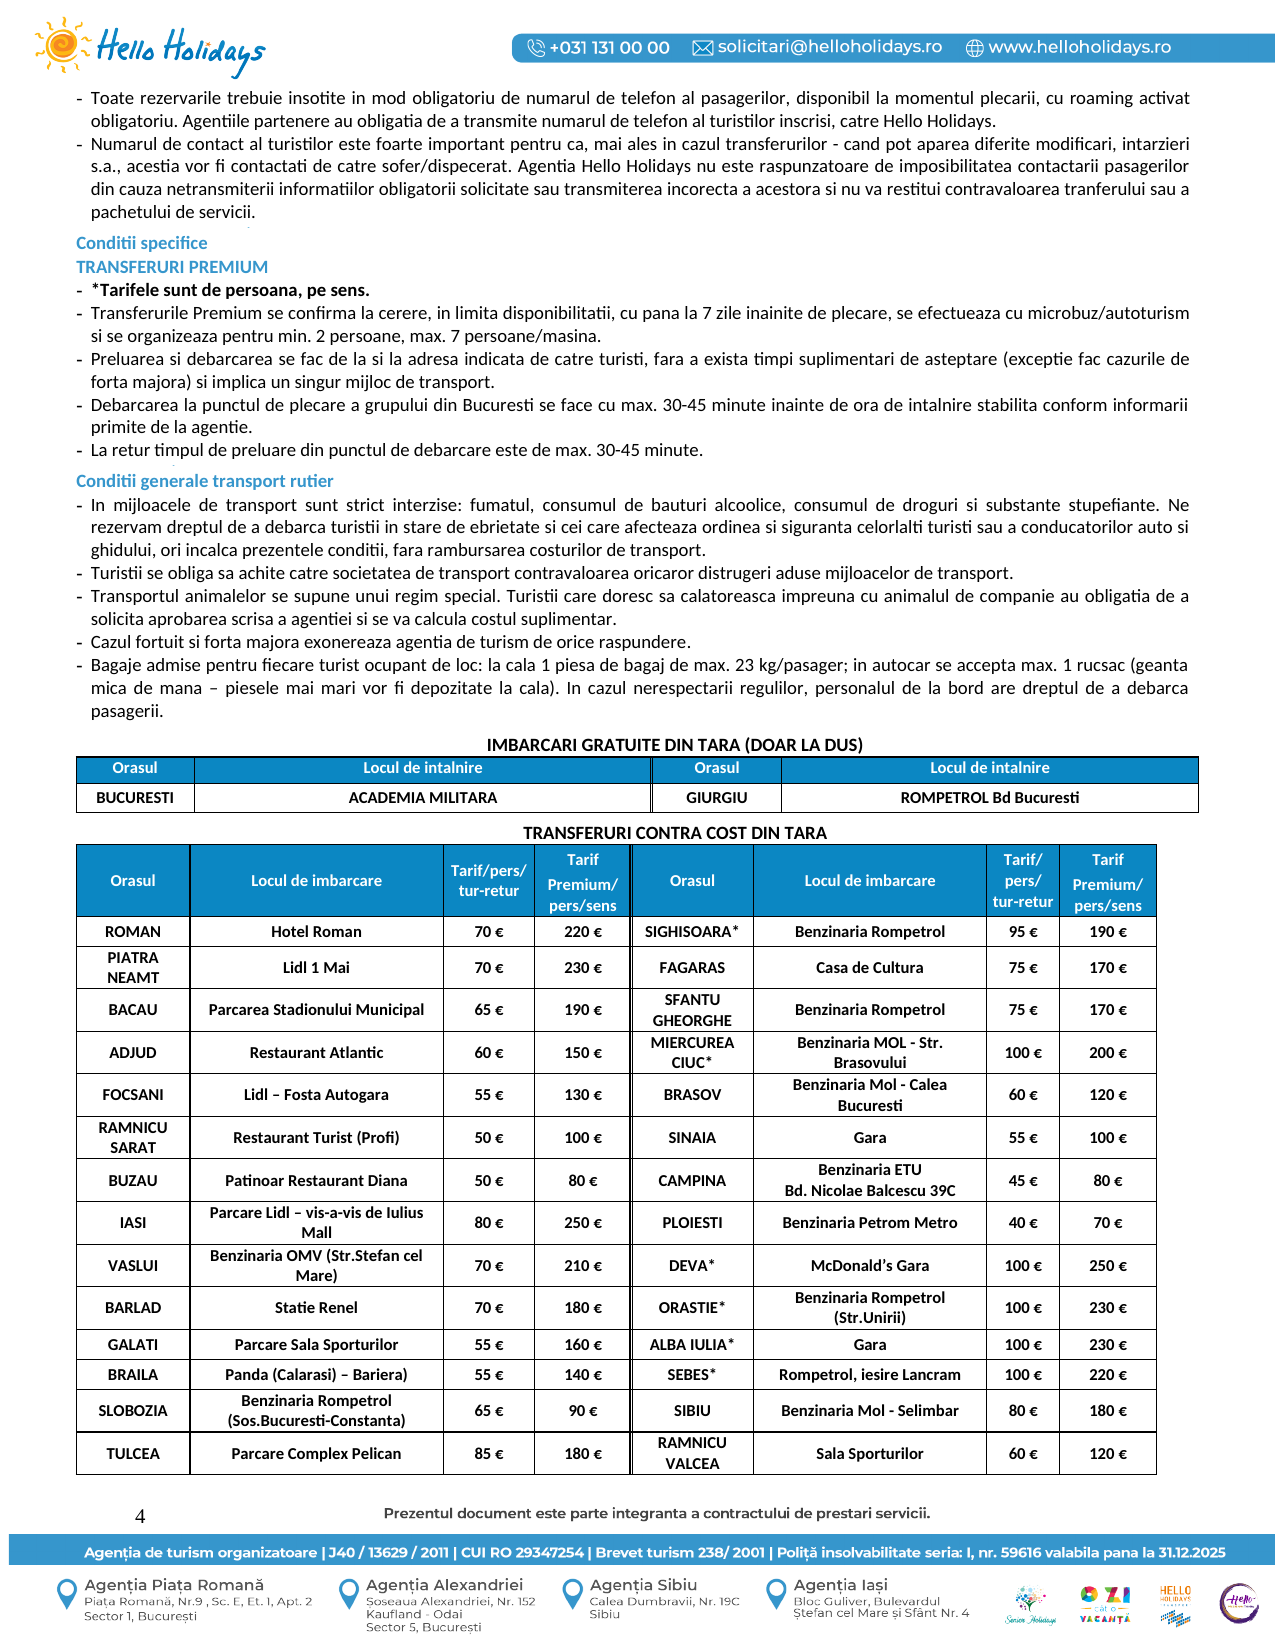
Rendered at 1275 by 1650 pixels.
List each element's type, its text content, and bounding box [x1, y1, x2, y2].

table_header Tarif/ pers/ tur-retur [987, 845, 1059, 916]
table_cell 85 € [444, 1433, 534, 1474]
table_cell PLOIESTI [633, 1202, 753, 1243]
list Numarul de contact al turistilor este foarte important pentru ca, mai ales in cazul transferurilor - cand pot aparea diferite modificari, intarzieri s.a., acestia vor fi contactati de catre sofer/dispecerat. Agentia Hello Holidays nu este raspunzatoare de imposibilitatea contactarii pasagerilor din cauza netransmiterii informatiilor obligatorii solicitate sau transmiterea incorecta a acestora si nu va restitui contravaloarea tranferului sau a pachetului de servicii. [76, 132, 1191, 223]
table_cell 95 € [987, 917, 1059, 946]
table_cell 140 € [535, 1360, 629, 1388]
table_cell SEBES* [633, 1360, 753, 1388]
table_cell Benzinaria Rompetrol (Sos.Bucuresti-Constanta) [191, 1390, 443, 1431]
table_cell 120 € [1060, 1433, 1156, 1474]
table_cell Rompetrol, iesire Lancram [754, 1360, 986, 1388]
table_cell 210 € [535, 1245, 629, 1286]
table_cell SIGHISOARA* [633, 917, 753, 946]
table_cell Lidl 1 Mai [191, 947, 443, 988]
table_cell McDonald’s Gara [754, 1245, 986, 1286]
text TRANSFERURI PREMIUM [76, 255, 1191, 278]
table_cell 55 € [444, 1074, 534, 1116]
table_header Orasul [77, 758, 194, 783]
list Debarcarea la punctul de plecare a grupului din Bucuresti se face cu max. 30-45 minute inainte de ora de intalnire stabilita conform informarii primite de la agentie. [76, 393, 1191, 438]
table_cell 80 € [987, 1390, 1059, 1431]
table_cell 230 € [1060, 1287, 1156, 1328]
table_cell DEVA* [633, 1245, 753, 1286]
table_cell 45 € [987, 1159, 1059, 1201]
table_cell 100 € [1060, 1117, 1156, 1158]
table_cell ROMPETROL Bd Bucuresti [782, 784, 1198, 812]
table_cell 40 € [987, 1202, 1059, 1243]
table_header Locul de imbarcare [191, 845, 443, 916]
table_cell Benzinaria Rompetrol [754, 989, 986, 1031]
table_cell MIERCUREA CIUC* [633, 1032, 753, 1073]
table_header Orasul [653, 758, 781, 783]
table_cell GALATI [77, 1330, 189, 1358]
table_cell Parcare Complex Pelican [191, 1433, 443, 1474]
table_cell Patinoar Restaurant Diana [191, 1159, 443, 1201]
table_cell 230 € [1060, 1330, 1156, 1358]
table_cell 190 € [1060, 917, 1156, 946]
table_cell TULCEA [77, 1433, 189, 1474]
table_cell SIBIU [633, 1390, 753, 1431]
table_cell Casa de Cultura [754, 947, 986, 988]
table_cell 55 € [444, 1360, 534, 1388]
table_cell 80 € [444, 1202, 534, 1243]
table_cell 55 € [987, 1117, 1059, 1158]
table_cell Gara [754, 1117, 986, 1158]
table_cell 70 € [1060, 1202, 1156, 1243]
table_cell RAMNICU VALCEA [633, 1433, 753, 1474]
list Bagaje admise pentru fiecare turist ocupant de loc: la cala 1 piesa de bagaj de max. 23 kg/pasager; in autocar se accepta max. 1 rucsac (geanta mica de mana – piesele mai mari vor fi depozitate la cala). In cazul nerespectarii regulilor, personalul de la bord are dreptul de a debarca pasagerii. [76, 653, 1191, 722]
table_cell 50 € [444, 1117, 534, 1158]
table_cell Restaurant Turist (Profi) [191, 1117, 443, 1158]
table_cell 65 € [444, 1390, 534, 1431]
text Conditii generale transport rutier [76, 469, 1191, 492]
table_cell CAMPINA [633, 1159, 753, 1201]
table_cell 75 € [987, 947, 1059, 988]
table_cell SFANTU GHEORGHE [633, 989, 753, 1031]
table_cell BUCURESTI [77, 784, 194, 812]
table_cell 220 € [1060, 1360, 1156, 1388]
list Toate rezervarile trebuie insotite in mod obligatoriu de numarul de telefon al pasagerilor, disponibil la momentul plecarii, cu roaming activat obligatoriu. Agentiile partenere au obligatia de a transmite numarul de telefon al turistilor inscrisi, catre Hello Holidays. [76, 86, 1191, 132]
table_cell BUZAU [77, 1159, 189, 1201]
list Cazul fortuit si forta majora exonereaza agentia de turism de orice raspundere. [76, 630, 1191, 653]
table_cell 220 € [535, 917, 629, 946]
table_cell 50 € [444, 1159, 534, 1201]
table_cell Lidl – Fosta Autogara [191, 1074, 443, 1116]
table_cell 70 € [444, 947, 534, 988]
table_cell Benzinaria OMV (Str.Stefan cel Mare) [191, 1245, 443, 1286]
list Turistii se obliga sa achite catre societatea de transport contravaloarea oricaror distrugeri aduse mijloacelor de transport. [76, 562, 1191, 584]
list La retur timpul de preluare din punctul de debarcare este de max. 30-45 minute. [76, 438, 1191, 461]
table_cell 250 € [1060, 1245, 1156, 1286]
table_cell 180 € [535, 1433, 629, 1474]
table_cell 120 € [1060, 1074, 1156, 1116]
table_cell Sala Sporturilor [754, 1433, 986, 1474]
table_cell BACAU [77, 989, 189, 1031]
table_header Tarif Premium/ pers/sens [1060, 845, 1156, 916]
table_cell VASLUI [77, 1245, 189, 1286]
table_cell 170 € [1060, 947, 1156, 988]
table_cell BRAILA [77, 1360, 189, 1388]
table_cell SLOBOZIA [77, 1390, 189, 1431]
table_cell Parcare Lidl – vis-a-vis de Iulius Mall [191, 1202, 443, 1243]
table_cell Benzinaria MOL - Str. Brasovului [754, 1032, 986, 1073]
table_cell BRASOV [633, 1074, 753, 1116]
table_cell 65 € [444, 989, 534, 1031]
table_cell FAGARAS [633, 947, 753, 988]
table_cell 250 € [535, 1202, 629, 1243]
table_cell Benzinaria ETU Bd. Nicolae Balcescu 39C [754, 1159, 986, 1201]
table_cell 190 € [535, 989, 629, 1031]
table_header Locul de intalnire [195, 758, 650, 783]
text TRANSFERURI CONTRA COST DIN TARA [135, 821, 1215, 844]
table_cell 100 € [535, 1117, 629, 1158]
table_cell 130 € [535, 1074, 629, 1116]
table_cell Benzinaria Petrom Metro [754, 1202, 986, 1243]
table_cell 200 € [1060, 1032, 1156, 1073]
table_cell Parcarea Stadionului Municipal [191, 989, 443, 1031]
table_header Orasul [633, 845, 753, 916]
table_cell ORASTIE* [633, 1287, 753, 1328]
table_header Tarif/pers/ tur-retur [444, 845, 534, 916]
table_header Locul de intalnire [782, 758, 1198, 783]
table_cell ROMAN [77, 917, 189, 946]
text IMBARCARI GRATUITE DIN TARA (DOAR LA DUS) [135, 733, 1215, 756]
table_cell SINAIA [633, 1117, 753, 1158]
table_cell 100 € [987, 1360, 1059, 1388]
table_cell ADJUD [77, 1032, 189, 1073]
table_cell Benzinaria Mol - Calea Bucuresti [754, 1074, 986, 1116]
list In mijloacele de transport sunt strict interzise: fumatul, consumul de bauturi alcoolice, consumul de droguri si substante stupefiante. Ne rezervam dreptul de a debarca turistii in stare de ebrietate si cei care afecteaza ordinea si siguranta celorlalti turisti sau a conducatorilor auto si ghidului, ori incalca prezentele conditii, fara rambursarea costurilor de transport. [76, 493, 1191, 562]
table_cell 80 € [1060, 1159, 1156, 1201]
table_cell Restaurant Atlantic [191, 1032, 443, 1073]
table_cell BARLAD [77, 1287, 189, 1328]
table_cell FOCSANI [77, 1074, 189, 1116]
list *Tarifele sunt de persoana, pe sens. [76, 278, 1191, 301]
table_cell GIURGIU [653, 784, 781, 812]
table_cell 70 € [444, 1287, 534, 1328]
table_cell ACADEMIA MILITARA [195, 784, 650, 812]
table_cell 230 € [535, 947, 629, 988]
table_cell 180 € [535, 1287, 629, 1328]
list Preluarea si debarcarea se fac de la si la adresa indicata de catre turisti, fara a exista timpi suplimentari de asteptare (exceptie fac cazurile de forta majora) si implica un singur mijloc de transport. [76, 347, 1191, 393]
table_cell 75 € [987, 989, 1059, 1031]
table_header Locul de imbarcare [754, 845, 986, 916]
table_cell Statie Renel [191, 1287, 443, 1328]
table_cell 60 € [987, 1074, 1059, 1116]
table_cell Benzinaria Rompetrol (Str.Unirii) [754, 1287, 986, 1328]
table_cell 160 € [535, 1330, 629, 1358]
table_cell RAMNICU SARAT [77, 1117, 189, 1158]
table_cell 55 € [444, 1330, 534, 1358]
table_header Tarif Premium/ pers/sens [535, 845, 629, 916]
picture [8, 0, 1275, 1649]
list Transferurile Premium se confirma la cerere, in limita disponibilitatii, cu pana la 7 zile inainite de plecare, se efectueaza cu microbuz/autoturism si se organizeaza pentru min. 2 persoane, max. 7 persoane/masina. [76, 301, 1191, 347]
table_cell 100 € [987, 1245, 1059, 1286]
table_cell Gara [754, 1330, 986, 1358]
table_cell 70 € [444, 917, 534, 946]
table_cell ALBA IULIA* [633, 1330, 753, 1358]
table_cell 100 € [987, 1287, 1059, 1328]
table_cell 150 € [535, 1032, 629, 1073]
table_cell 90 € [535, 1390, 629, 1431]
table_cell Parcare Sala Sporturilor [191, 1330, 443, 1358]
table_cell IASI [77, 1202, 189, 1243]
text Conditii specifice [76, 231, 1191, 254]
table_cell 180 € [1060, 1390, 1156, 1431]
list Transportul animalelor se supune unui regim special. Turistii care doresc sa calatoreasca impreuna cu animalul de companie au obligatia de a solicita aprobarea scrisa a agentiei si se va calcula costul suplimentar. [76, 584, 1191, 630]
table_cell 60 € [987, 1433, 1059, 1474]
table_cell Benzinaria Rompetrol [754, 917, 986, 946]
table_cell 170 € [1060, 989, 1156, 1031]
table_cell Hotel Roman [191, 917, 443, 946]
table_cell PIATRA NEAMT [77, 947, 189, 988]
table_cell Benzinaria Mol - Selimbar [754, 1390, 986, 1431]
table_cell 100 € [987, 1330, 1059, 1358]
table_cell 70 € [444, 1245, 534, 1286]
table_cell Panda (Calarasi) – Bariera) [191, 1360, 443, 1388]
table_cell 100 € [987, 1032, 1059, 1073]
table_cell 80 € [535, 1159, 629, 1201]
table_header Orasul [77, 845, 189, 916]
table_cell 60 € [444, 1032, 534, 1073]
